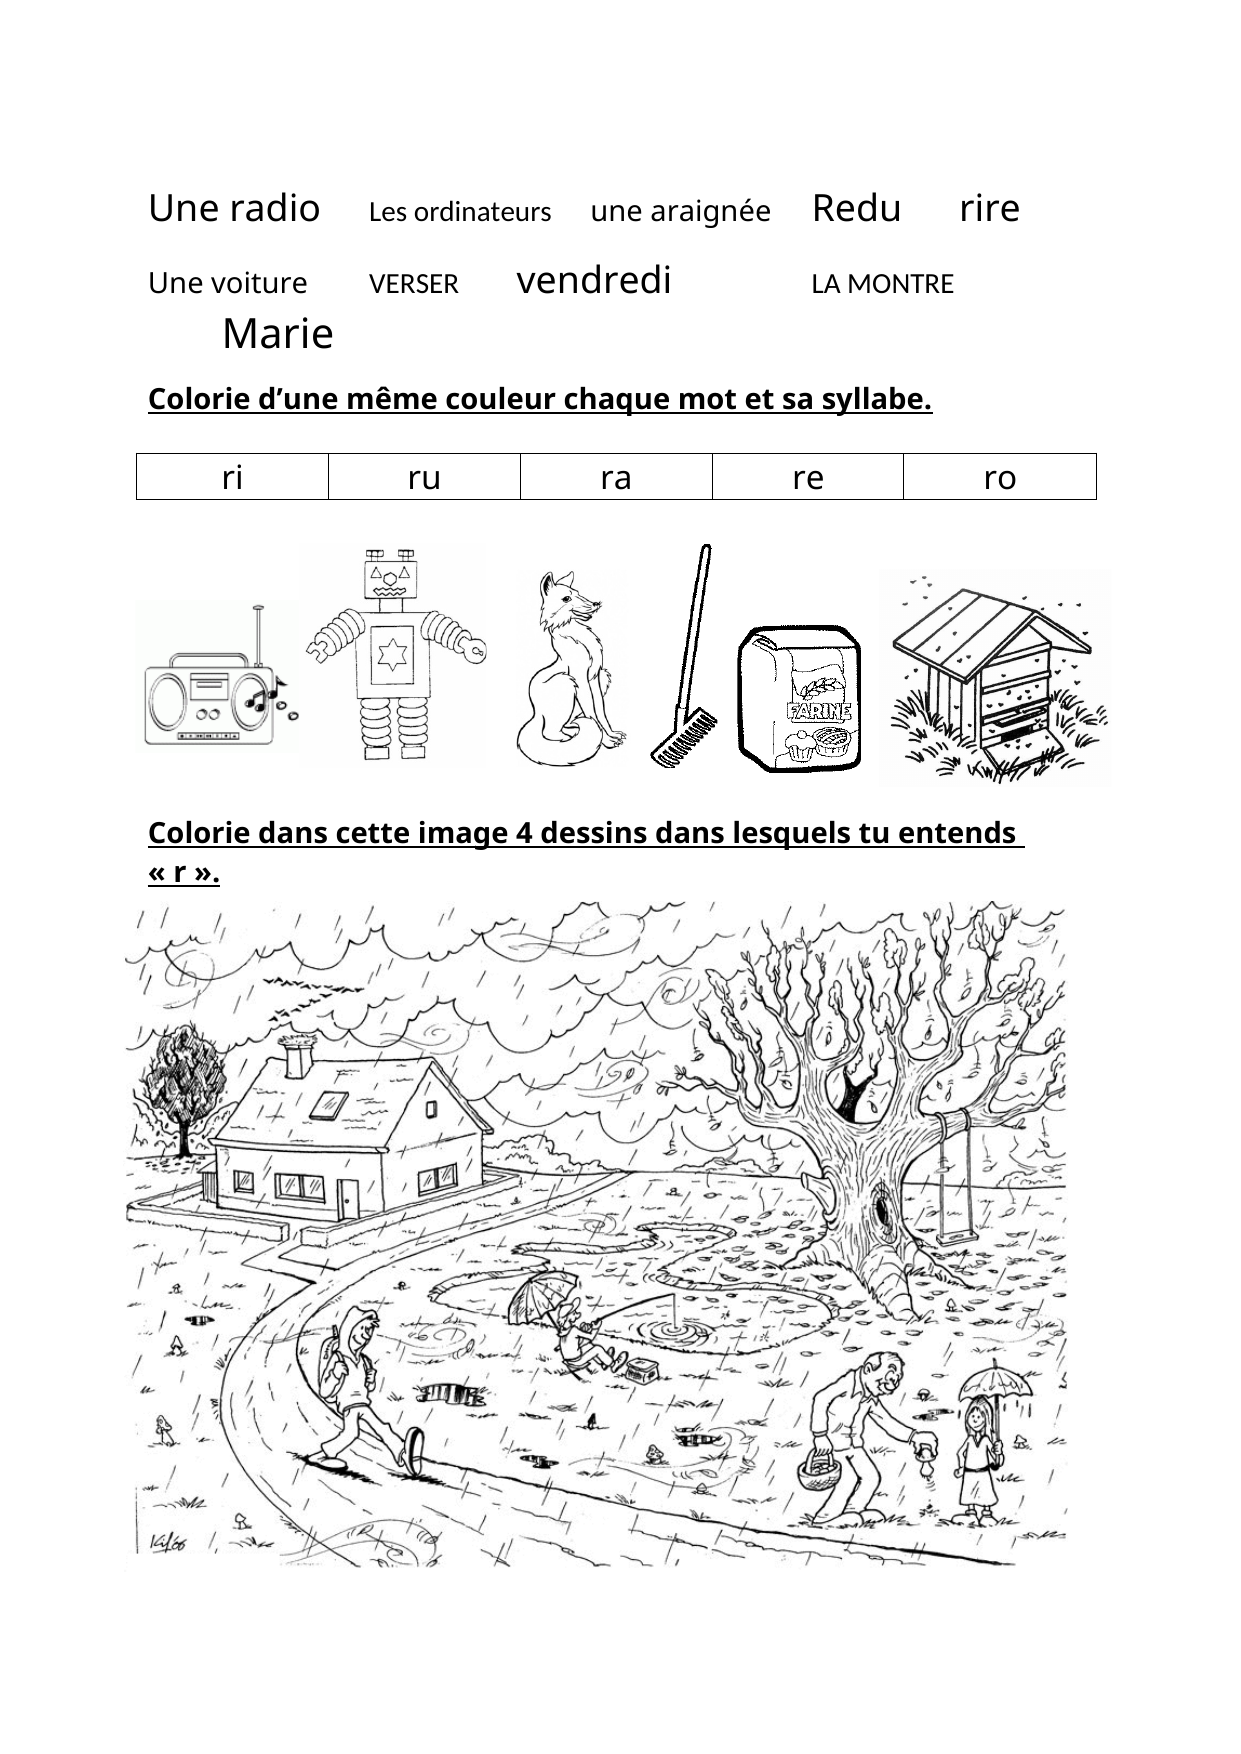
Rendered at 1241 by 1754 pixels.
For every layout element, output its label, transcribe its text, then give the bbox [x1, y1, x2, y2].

table_header ri [137, 454, 328, 499]
text Une radio Les ordinateurs une araignée Redu rire [148, 182, 1093, 233]
text Colorie d’une même couleur chaque mot et sa syllabe. [148, 379, 1093, 418]
text Colorie dans cette image 4 dessins dans lesquels tu entends « r ». [148, 812, 1093, 891]
table_header re [713, 454, 903, 499]
text Une voiture VERSER vendredi LA MONTRE Marie [148, 253, 1093, 361]
picture [499, 569, 641, 766]
table_header ro [904, 454, 1096, 499]
picture [650, 544, 718, 768]
picture [123, 901, 1069, 1572]
picture [135, 543, 487, 766]
picture [737, 625, 861, 773]
table_header ru [329, 454, 520, 499]
table_header ra [521, 454, 712, 499]
picture [878, 569, 1112, 787]
